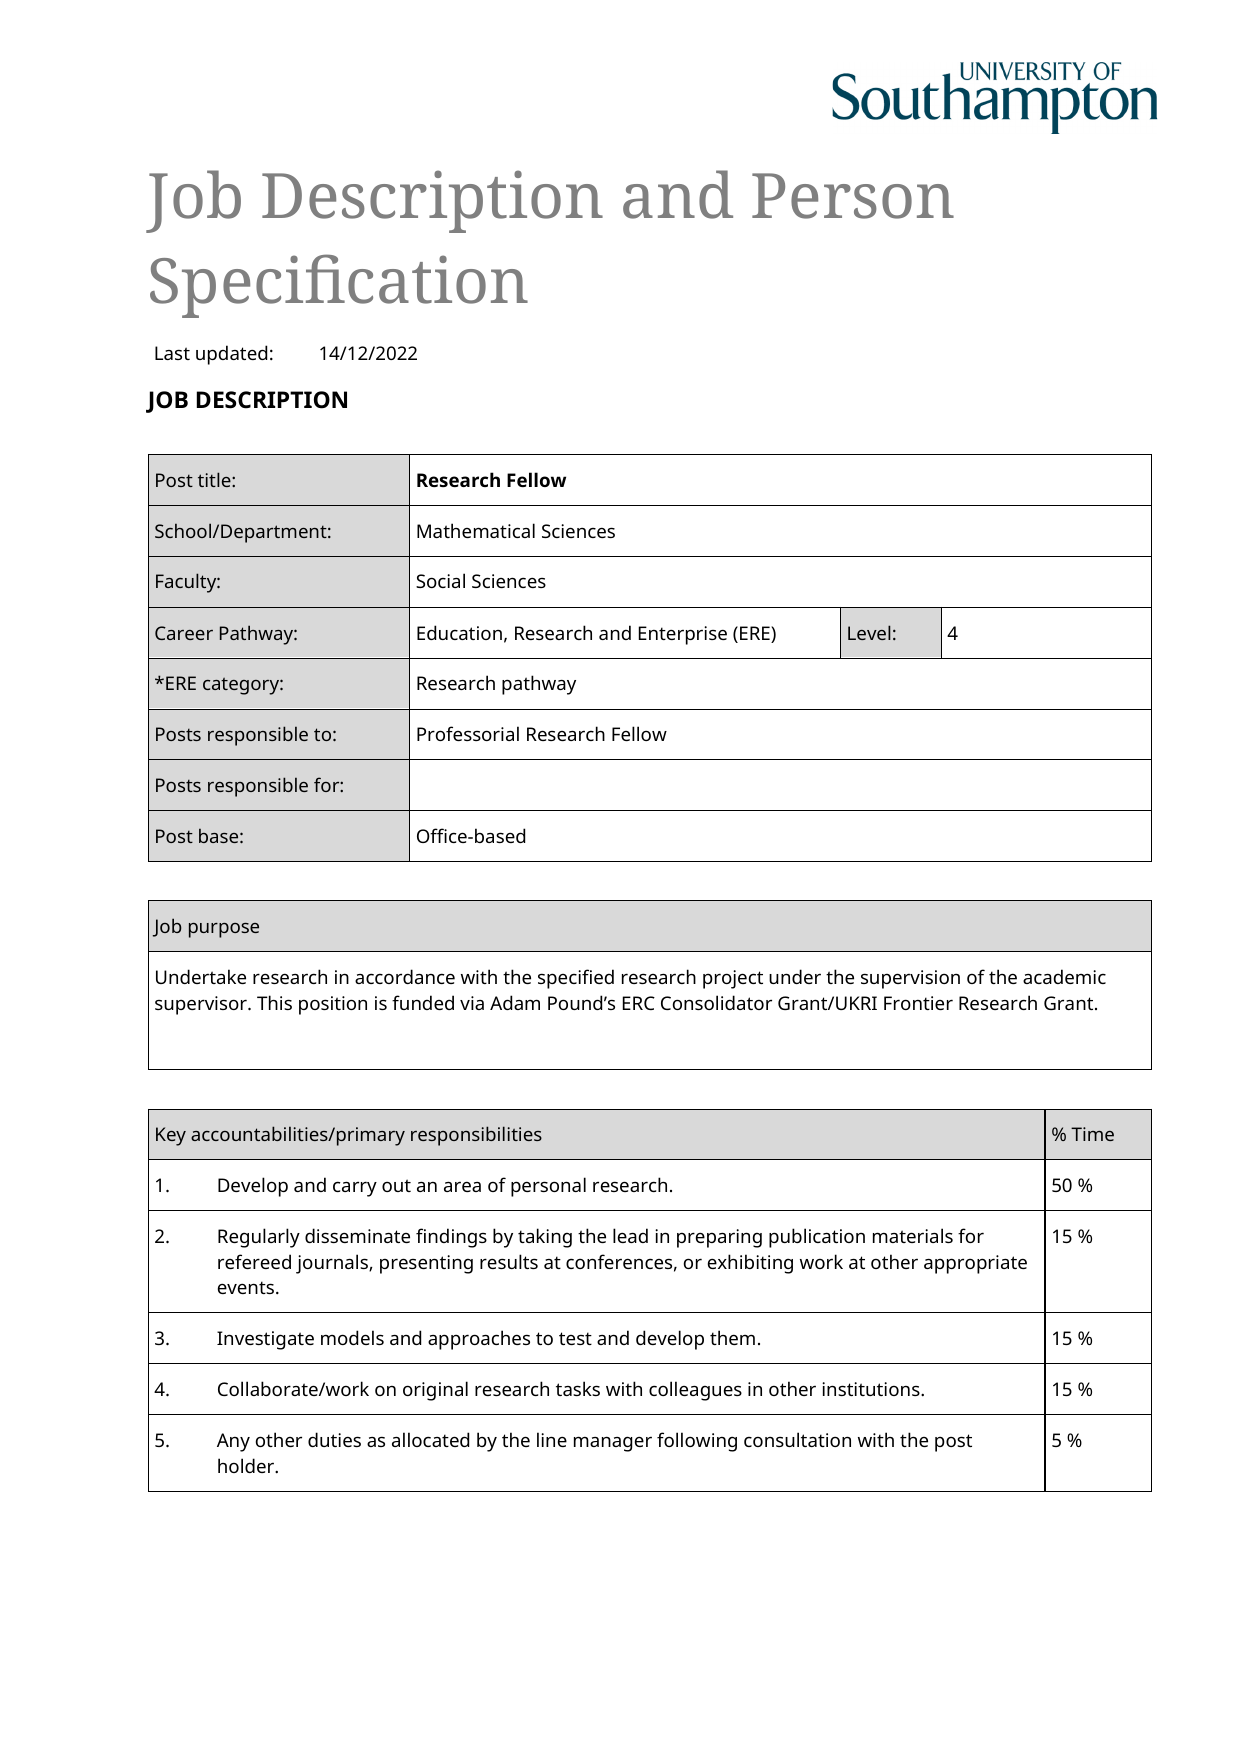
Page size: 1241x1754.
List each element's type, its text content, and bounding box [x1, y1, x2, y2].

table_cell [410, 760, 1151, 810]
table_cell Professorial Research Fellow [410, 710, 1151, 759]
table_cell [149, 1160, 211, 1210]
picture [832, 62, 1158, 134]
table_cell Office-based [410, 811, 1151, 861]
table_header Job purpose [149, 901, 1151, 951]
table_cell 15 % [1046, 1211, 1151, 1312]
table_cell 5 % [1046, 1415, 1151, 1491]
table_cell 15 % [1046, 1313, 1151, 1363]
table_cell [149, 1415, 211, 1491]
table_cell 50 % [1046, 1160, 1151, 1210]
picture [980, 62, 988, 72]
table_cell Posts responsible to: [149, 710, 409, 759]
table_header Post title: [149, 455, 409, 505]
table_cell Social Sciences [410, 557, 1151, 607]
table_cell [149, 1211, 211, 1312]
table_header 14/12/2022 [313, 328, 1152, 378]
table_cell Education, Research and Enterprise (ERE) [410, 608, 840, 657]
table_cell Any other duties as allocated by the line manager following consultation with the post holder. [211, 1415, 1044, 1491]
table_header Research Fellow [410, 455, 1151, 505]
table_cell Career Pathway: [149, 608, 409, 657]
table_cell [149, 1313, 211, 1363]
table_cell Post base: [149, 811, 409, 861]
table_cell Develop and carry out an area of personal research. [211, 1160, 1044, 1210]
table_cell 15 % [1046, 1364, 1151, 1414]
table_cell Investigate models and approaches to test and develop them. [211, 1313, 1044, 1363]
table_header Key accountabilities/primary responsibilities [149, 1110, 1044, 1159]
table_cell Regularly disseminate findings by taking the lead in preparing publication materials for refereed journals, presenting results at conferences, or exhibiting work at other appropriate events. [211, 1211, 1044, 1312]
table_header Last updated: [148, 328, 312, 378]
table_cell Collaborate/work on original research tasks with colleagues in other institutions. [211, 1364, 1044, 1414]
table_cell [149, 1364, 211, 1414]
table_cell Posts responsible for: [149, 760, 409, 810]
table_cell *ERE category: [149, 659, 409, 708]
table_cell Faculty: [149, 557, 409, 607]
text JOB DESCRIPTION [148, 384, 1152, 416]
table_cell Level: [841, 608, 941, 657]
table_header % Time [1046, 1110, 1151, 1159]
table_cell Research pathway [410, 659, 1151, 708]
table_cell Mathematical Sciences [410, 506, 1151, 556]
table_cell School/Department: [149, 506, 409, 556]
table_cell Undertake research in accordance with the specified research project under the supervision of the academic supervisor. This position is funded via Adam Pound’s ERC Consolidator Grant/UKRI Frontier Research Grant. [149, 952, 1151, 1069]
picture [832, 90, 853, 116]
table_cell 4 [942, 608, 1151, 657]
